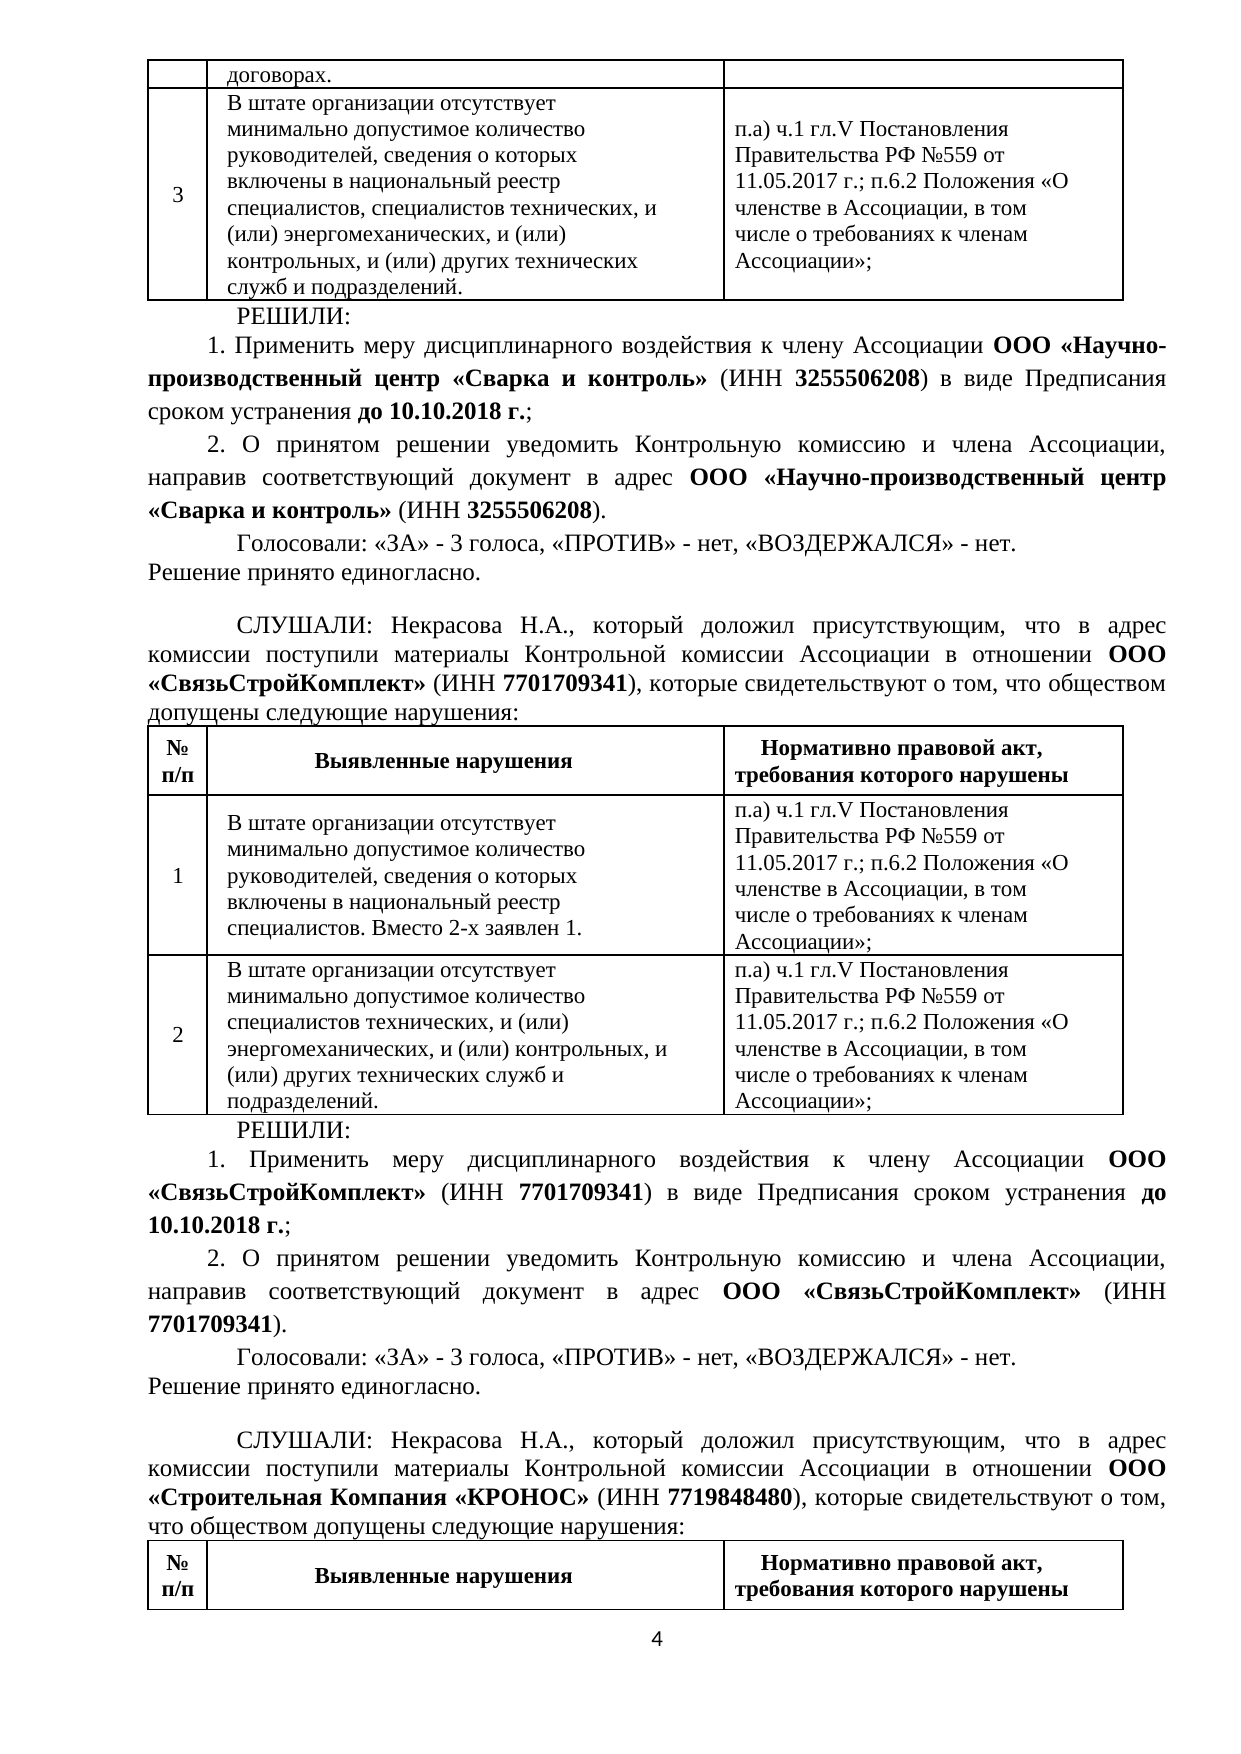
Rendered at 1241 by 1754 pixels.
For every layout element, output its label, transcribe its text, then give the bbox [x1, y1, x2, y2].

table_cell В штате организации отсутствует минимально допустимое количество руководителей, сведения о которых включены в национальный реестр специалистов. Вместо 2-х заявлен 1. [208, 796, 723, 954]
text РЕШИЛИ: [148, 1115, 1122, 1144]
table_header Нормативно правовой акт, требования которого нарушены [725, 727, 1122, 794]
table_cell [208, 61, 723, 87]
text Голосовали: «ЗА» - 3 голоса, «ПРОТИВ» - нет, «ВОЗДЕРЖАЛСЯ» - нет. [148, 1342, 1166, 1371]
text 1. Применить меру дисциплинарного воздействия к члену Ассоциации ООО «Научно-производственный центр «Сварка и контроль» (ИНН 3255506208) в виде Предписания сроком устранения до 10.10.2018 г.; [148, 330, 1166, 424]
table_header № п/п [149, 1541, 206, 1609]
table_header Нормативно правовой акт, требования которого нарушены [725, 1541, 1122, 1609]
text РЕШИЛИ: [148, 301, 1122, 330]
table_header Выявленные нарушения [208, 727, 723, 794]
table_cell В штате организации отсутствует минимально допустимое количество специалистов технических, и (или) энергомеханических, и (или) контрольных, и (или) других технических служб и подразделений. [208, 956, 723, 1114]
text СЛУШАЛИ: Некрасова Н.А., который доложил присутствующим, что в адрес комиссии поступили материалы Контрольной комиссии Ассоциации в отношении ООО «СвязьСтройКомплект» (ИНН 7701709341), которые свидетельствуют о том, что обществом допущены следующие нарушения: [148, 610, 1166, 725]
table_cell п.а) ч.1 гл.V Постановления Правительства РФ №559 от 11.05.2017 г.; п.6.2 Положения «О членстве в Ассоциации, в том числе о требованиях к членам Ассоциации»; [725, 956, 1122, 1114]
table_cell В штате организации отсутствует минимально допустимое количество руководителей, сведения о которых включены в национальный реестр специалистов, специалистов технических, и (или) энергомеханических, и (или) контрольных, и (или) других технических служб и подразделений. [208, 89, 723, 299]
text 1. Применить меру дисциплинарного воздействия к члену Ассоциации ООО «СвязьСтройКомплект» (ИНН 7701709341) в виде Предписания сроком устранения до 10.10.2018 г.; [148, 1144, 1166, 1239]
text СЛУШАЛИ: Некрасова Н.А., который доложил присутствующим, что в адрес комиссии поступили материалы Контрольной комиссии Ассоциации в отношении ООО «Строительная Компания «КРОНОС» (ИНН 7719848480), которые свидетельствуют о том, что обществом допущены следующие нарушения: [148, 1425, 1166, 1540]
table_header № п/п [149, 727, 206, 794]
table_cell п.а) ч.1 гл.V Постановления Правительства РФ №559 от 11.05.2017 г.; п.6.2 Положения «О членстве в Ассоциации, в том числе о требованиях к членам Ассоциации»; [725, 796, 1122, 954]
table_cell 1 [149, 796, 206, 954]
text Голосовали: «ЗА» - 3 голоса, «ПРОТИВ» - нет, «ВОЗДЕРЖАЛСЯ» - нет. [148, 528, 1166, 557]
table_cell 2 [149, 956, 206, 1114]
table_cell 2 [149, 61, 206, 87]
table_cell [725, 61, 1122, 87]
table_cell п.а) ч.1 гл.V Постановления Правительства РФ №559 от 11.05.2017 г.; п.6.2 Положения «О членстве в Ассоциации, в том числе о требованиях к членам Ассоциации»; [725, 89, 1122, 299]
table_cell 3 [149, 89, 206, 299]
table_header Выявленные нарушения [208, 1541, 723, 1609]
text Решение принято единогласно. [148, 1371, 1166, 1400]
text 2. О принятом решении уведомить Контрольную комиссию и члена Ассоциации, направив соответствующий документ в адрес ООО «СвязьСтройКомплект» (ИНН 7701709341). [148, 1243, 1166, 1338]
text Решение принято единогласно. [148, 557, 1166, 585]
text 2. О принятом решении уведомить Контрольную комиссию и члена Ассоциации, направив соответствующий документ в адрес ООО «Научно-производственный центр «Сварка и контроль» (ИНН 3255506208). [148, 429, 1166, 523]
